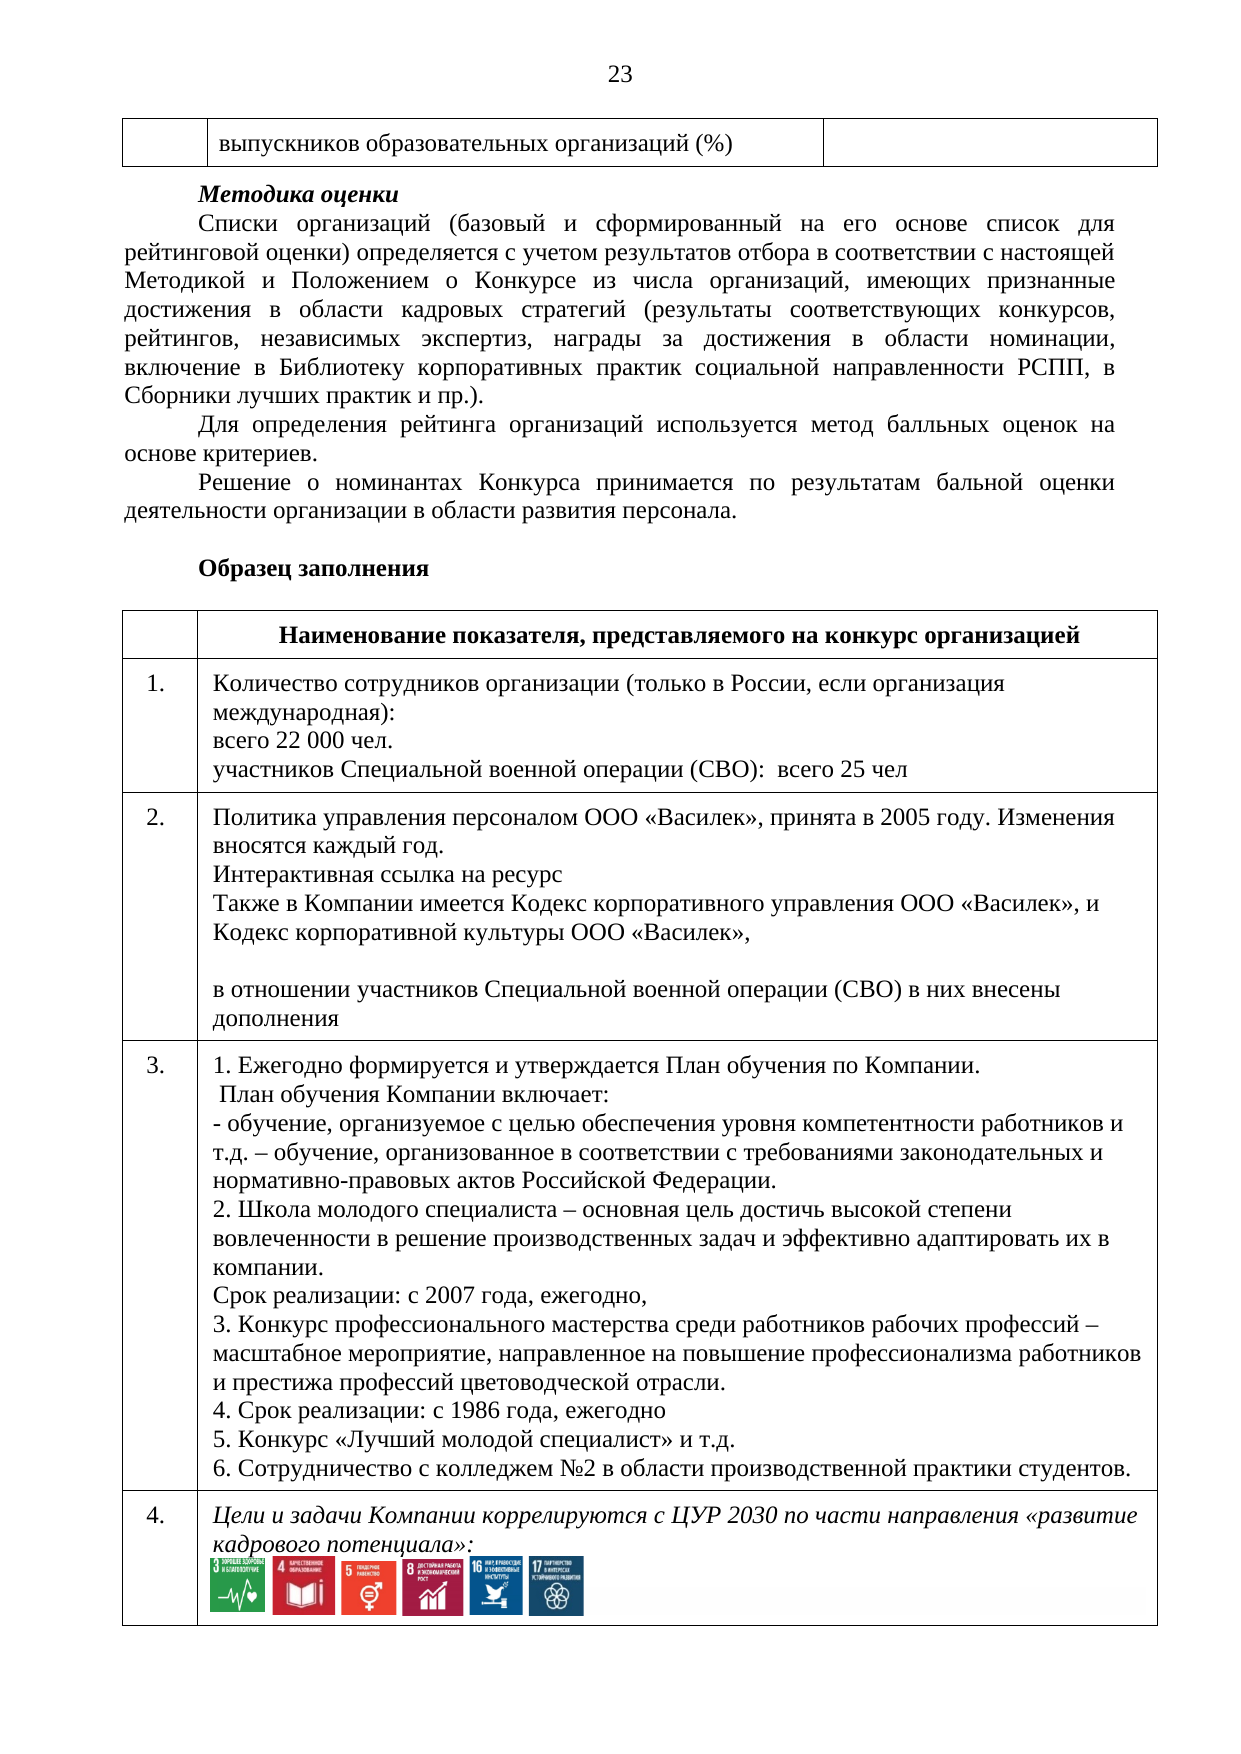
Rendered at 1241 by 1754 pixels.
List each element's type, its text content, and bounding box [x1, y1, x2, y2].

table_cell 3. [123, 1041, 197, 1490]
picture [528, 1556, 584, 1616]
table_cell 1. [123, 659, 197, 792]
text Решение о номинантах Конкурса принимается по результатам бальной оценки деятельности организации в области развития персонала. [124, 467, 1116, 524]
table_cell 2. [123, 793, 197, 1040]
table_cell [198, 1491, 1157, 1625]
table_header [123, 611, 197, 658]
text Списки организаций (базовый и сформированный на его основе список для рейтинговой оценки) определяется с учетом результатов отбора в соответствии с настоящей Методикой и Положением о Конкурсе из числа организаций, имеющих признанные достижения в области кадровых стратегий (результаты соответствующих конкурсов, рейтингов, независимых экспертиз, награды за достижения в области номинации, включение в Библиотеку корпоративных практик социальной направленности РСПП, в Сборники лучших практик и пр.). [124, 208, 1116, 409]
table_cell 1. Ежегодно формируется и утверждается План обучения по Компании. План обучения Компании включает: - обучение, организуемое с целью обеспечения уровня компетентности работников и т.д. – обучение, организованное в соответствии с требованиями законодательных и нормативно-правовых актов Российской Федерации. 2. Школа молодого специалиста – основная цель достичь высокой степени вовлеченности в решение производственных задач и эффективно адаптировать их в компании. Срок реализации: с 2007 года, ежегодно, Конкурс профессионального мастерства среди работников рабочих профессий – масштабное мероприятие, направленное на повышение профессионализма работников и престижа профессий цветоводческой отрасли. Срок реализации: с 1986 года, ежегодно Конкурс «Лучший молодой специалист» и т.д. Сотрудничество с колледжем №2 в области производственной практики студентов. [198, 1041, 1157, 1490]
text Для определения рейтинга организаций используется метод балльных оценок на основе критериев. [124, 409, 1116, 467]
table_cell Политика управления персоналом ООО «Василек», принята в 2005 году. Изменения вносятся каждый год. Интерактивная ссылка на ресурс Также в Компании имеется Кодекс корпоративного управления ООО «Василек», и Кодекс корпоративной культуры ООО «Василек», в отношении участников Специальной военной операции (СВО) в них внесены дополнения [198, 793, 1157, 1040]
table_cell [208, 119, 823, 166]
text Образец заполнения [124, 553, 1116, 582]
table_header Наименование показателя, представляемого на конкурс организацией [198, 611, 1157, 658]
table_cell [824, 119, 1157, 166]
table_cell Количество сотрудников организации (только в России, если организация международная): всего 22 000 чел. участников Специальной военной операции (СВО): всего 25 чел [198, 659, 1157, 792]
picture [469, 1556, 523, 1615]
text Методика оценки [124, 179, 1116, 208]
picture [210, 1558, 265, 1612]
picture [272, 1556, 336, 1615]
picture [341, 1561, 397, 1615]
table_cell 15 [123, 119, 207, 166]
table_cell 4. [123, 1491, 197, 1625]
picture [402, 1559, 464, 1616]
